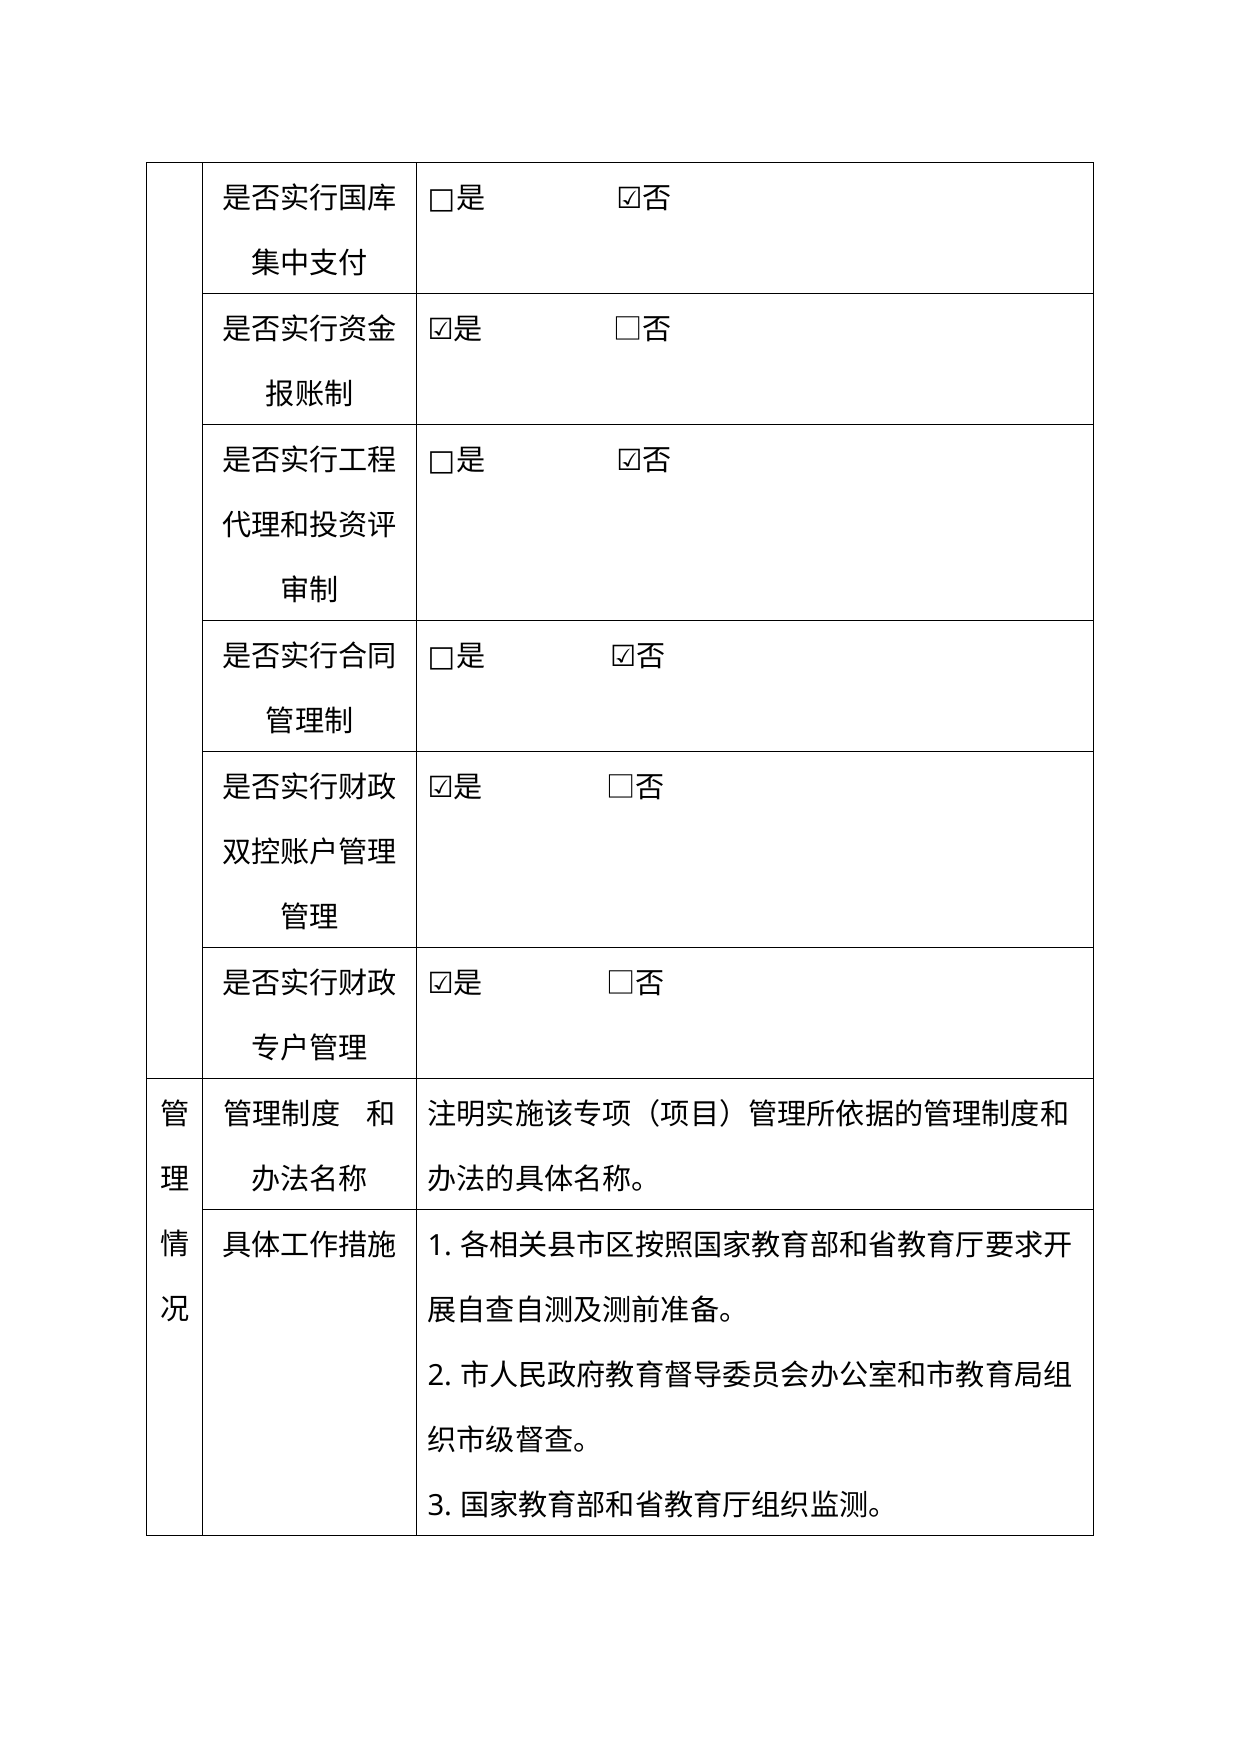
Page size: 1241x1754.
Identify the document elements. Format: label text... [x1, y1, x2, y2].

table_cell 注明实施该专项（项目）管理所依据的管理制度和办法的具体名称。 [417, 1079, 1093, 1209]
table_cell 管理情况 [147, 1079, 202, 1535]
table_cell ☑是 □否 [417, 948, 1093, 1078]
table_cell 是否实行财政专户管理 [203, 948, 416, 1078]
table_cell 具体工作措施 [203, 1210, 416, 1535]
table_cell 是否实行国库 集中支付 [203, 163, 416, 293]
table_cell 是否实行合同管理制 [203, 621, 416, 751]
table_cell □是 ☑否 [417, 163, 1093, 293]
table_cell 是否实行财政双控账户管理 管理 [203, 752, 416, 947]
table_cell ☑是 □否 [417, 294, 1093, 424]
table_cell 是否实行资金报账制 [203, 294, 416, 424]
table_cell ☑是 □否 [417, 752, 1093, 947]
table_cell 管理制度 和办法名称 [203, 1079, 416, 1209]
table_cell □是 ☑否 [417, 621, 1093, 751]
table_cell 各相关县市区按照国家教育部和省教育厅要求开展自查自测及测前准备。 市人民政府教育督导委员会办公室和市教育局组织市级督查。 国家教育部和省教育厅组织监测。 [417, 1210, 1093, 1535]
table_cell 是否实行工程代理和投资评审制 [203, 425, 416, 620]
table_cell □是 ☑否 [417, 425, 1093, 620]
